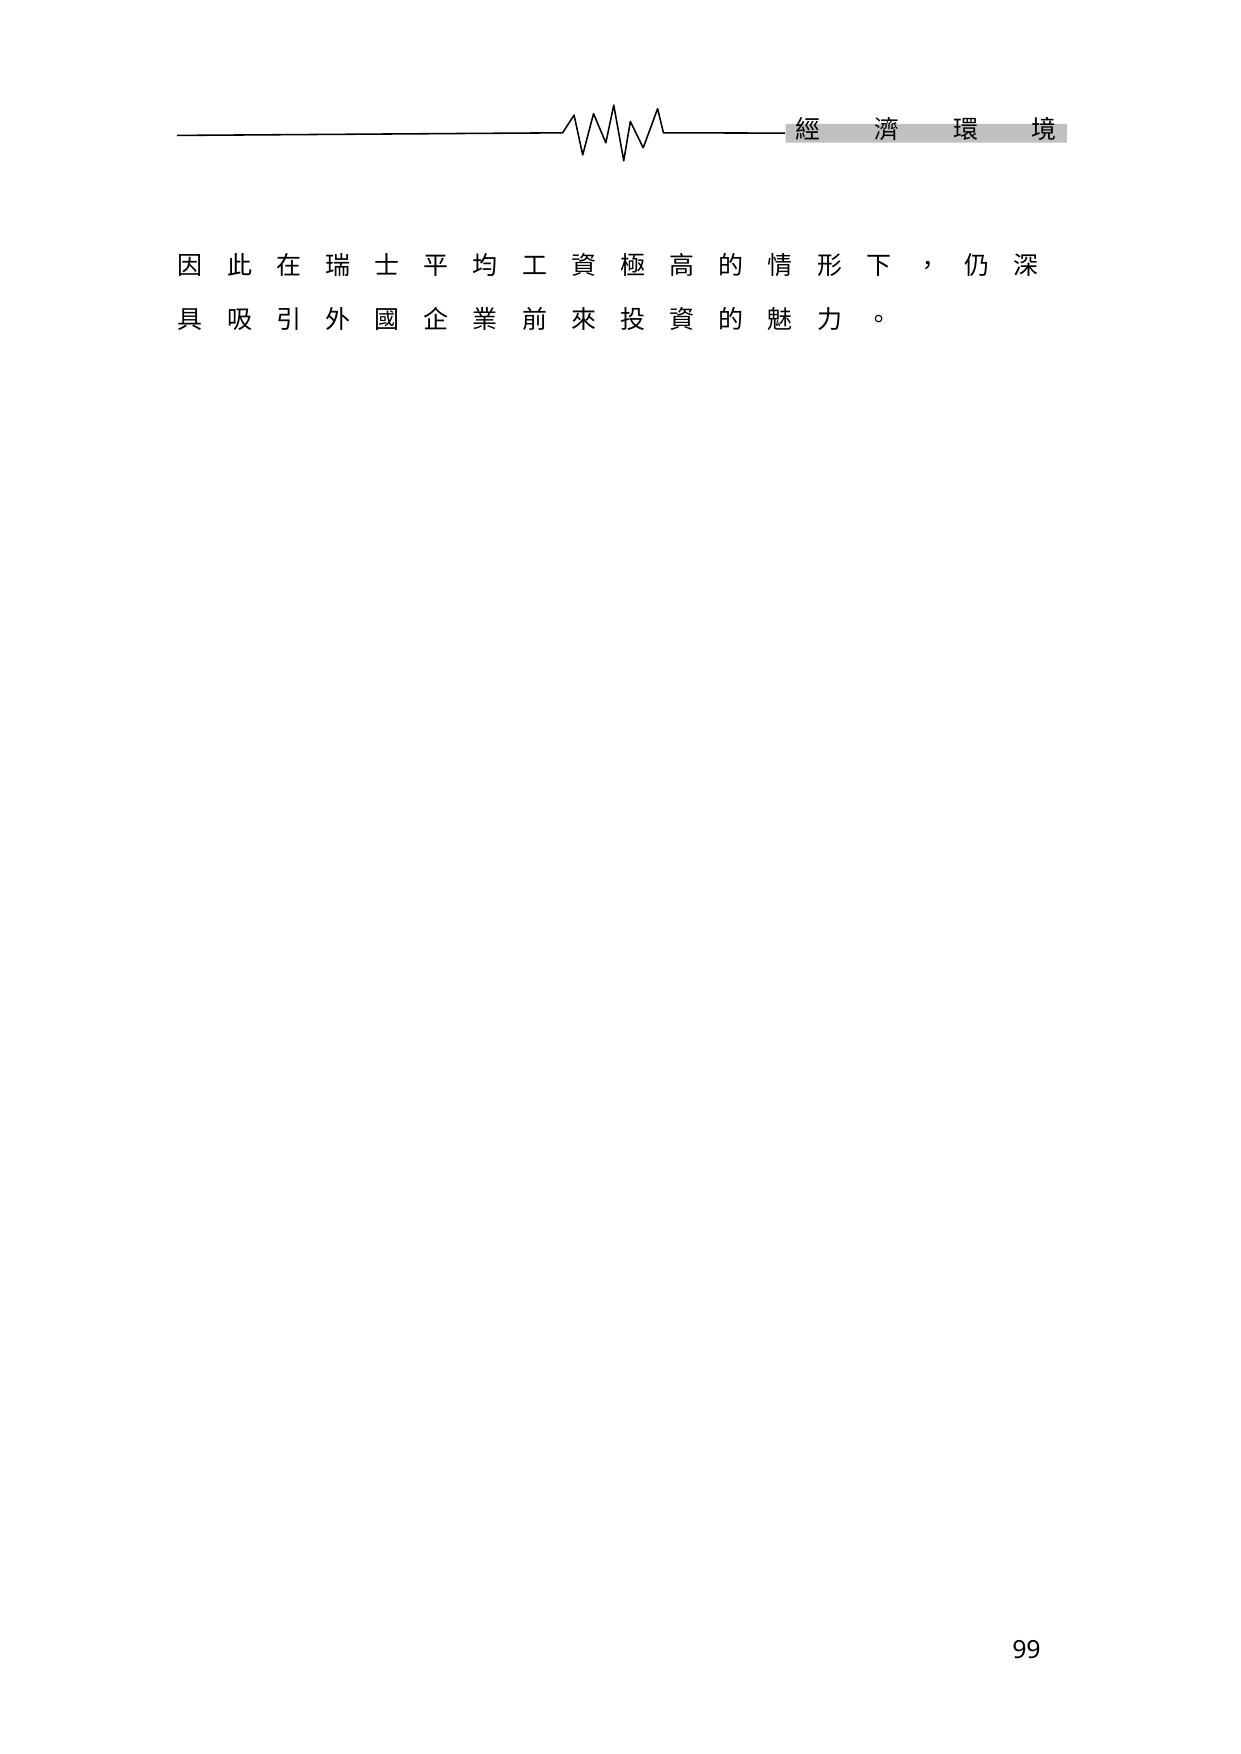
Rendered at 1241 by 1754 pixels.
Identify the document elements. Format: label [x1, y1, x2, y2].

text [178, 237, 1063, 344]
